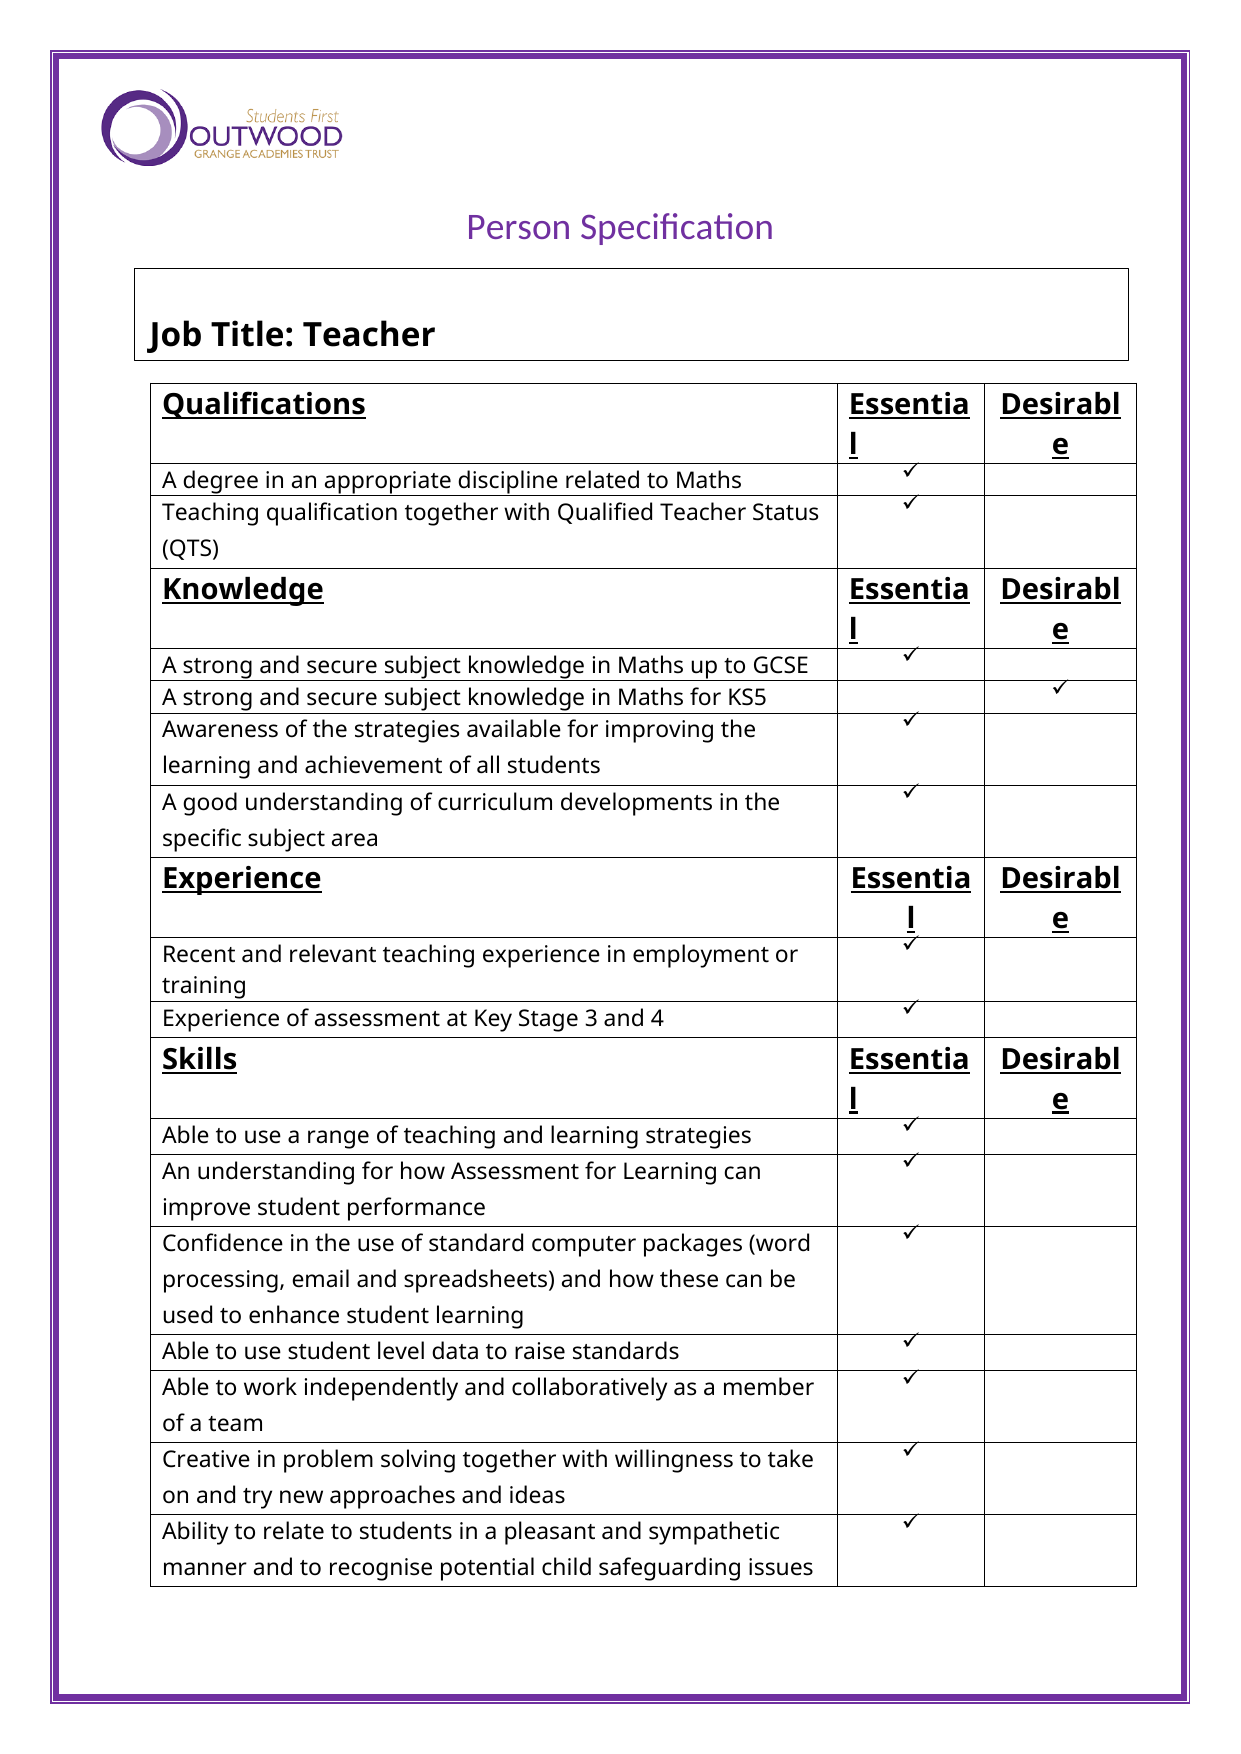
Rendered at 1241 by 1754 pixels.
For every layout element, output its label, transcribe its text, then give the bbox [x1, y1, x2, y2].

table_header Qualifications [151, 384, 837, 463]
table_cell A degree in an appropriate discipline related to Maths [151, 464, 837, 495]
table_cell [838, 938, 984, 1001]
table_cell Confidence in the use of standard computer packages (word processing, email and spreadsheets) and how these can be used to enhance student learning [151, 1227, 837, 1334]
table_cell Knowledge [151, 569, 837, 648]
table_cell [838, 714, 984, 784]
table_cell [985, 938, 1136, 1001]
table_cell [985, 1155, 1136, 1226]
table_cell Essential [838, 858, 984, 937]
table_cell [985, 1227, 1136, 1334]
table_cell [985, 496, 1136, 567]
table_cell [985, 681, 1136, 712]
table_cell [838, 1227, 984, 1334]
table_cell Skills [151, 1038, 837, 1118]
table_cell [985, 1002, 1136, 1037]
table_cell Awareness of the strategies available for improving the learning and achievement of all students [151, 714, 837, 784]
table_cell [838, 1443, 984, 1514]
table_cell [985, 1515, 1136, 1586]
table_cell [985, 649, 1136, 680]
table_cell Essential [838, 1038, 984, 1118]
table_cell Ability to relate to students in a pleasant and sympathetic manner and to recognise potential child safeguarding issues [151, 1515, 837, 1586]
table_cell [838, 496, 984, 567]
table_cell Creative in problem solving together with willingness to take on and try new approaches and ideas [151, 1443, 837, 1514]
table_cell Desirable [985, 1038, 1136, 1118]
table_cell A good understanding of curriculum developments in the specific subject area [151, 786, 837, 857]
table_cell [838, 464, 984, 495]
table_cell [985, 1335, 1136, 1370]
table_cell A strong and secure subject knowledge in Maths for KS5 [151, 681, 837, 712]
table_cell [838, 1155, 984, 1226]
table_cell Able to use student level data to raise standards [151, 1335, 837, 1370]
table_cell [838, 1335, 984, 1370]
table_cell [985, 786, 1136, 857]
table_cell [985, 1443, 1136, 1514]
table_cell Desirable [985, 569, 1136, 648]
table_cell [985, 1119, 1136, 1154]
table_cell A strong and secure subject knowledge in Maths up to GCSE [151, 649, 837, 680]
text Person Specification [150, 203, 1090, 249]
table_cell [838, 681, 984, 712]
table_header Desirable [985, 384, 1136, 463]
table_cell [985, 1371, 1136, 1442]
table_cell [985, 714, 1136, 784]
table_cell Able to work independently and collaboratively as a member of a team [151, 1371, 837, 1442]
table_cell An understanding for how Assessment for Learning can improve student performance [151, 1155, 837, 1226]
table_cell [838, 1002, 984, 1037]
table_header Essential [838, 384, 984, 463]
table_cell [838, 1515, 984, 1586]
table_cell [838, 1371, 984, 1442]
picture [96, 84, 344, 166]
table_cell Experience of assessment at Key Stage 3 and 4 [151, 1002, 837, 1037]
table_cell [838, 1119, 984, 1154]
table_cell Desirable [985, 858, 1136, 937]
table_cell Experience [151, 858, 837, 937]
table_cell [985, 464, 1136, 495]
table_cell Essential [838, 569, 984, 648]
table_cell Teaching qualification together with Qualified Teacher Status (QTS) [151, 496, 837, 567]
table_cell [838, 649, 984, 680]
table_cell Able to use a range of teaching and learning strategies [151, 1119, 837, 1154]
table_cell Recent and relevant teaching experience in employment or training [151, 938, 837, 1001]
table_cell [838, 786, 984, 857]
